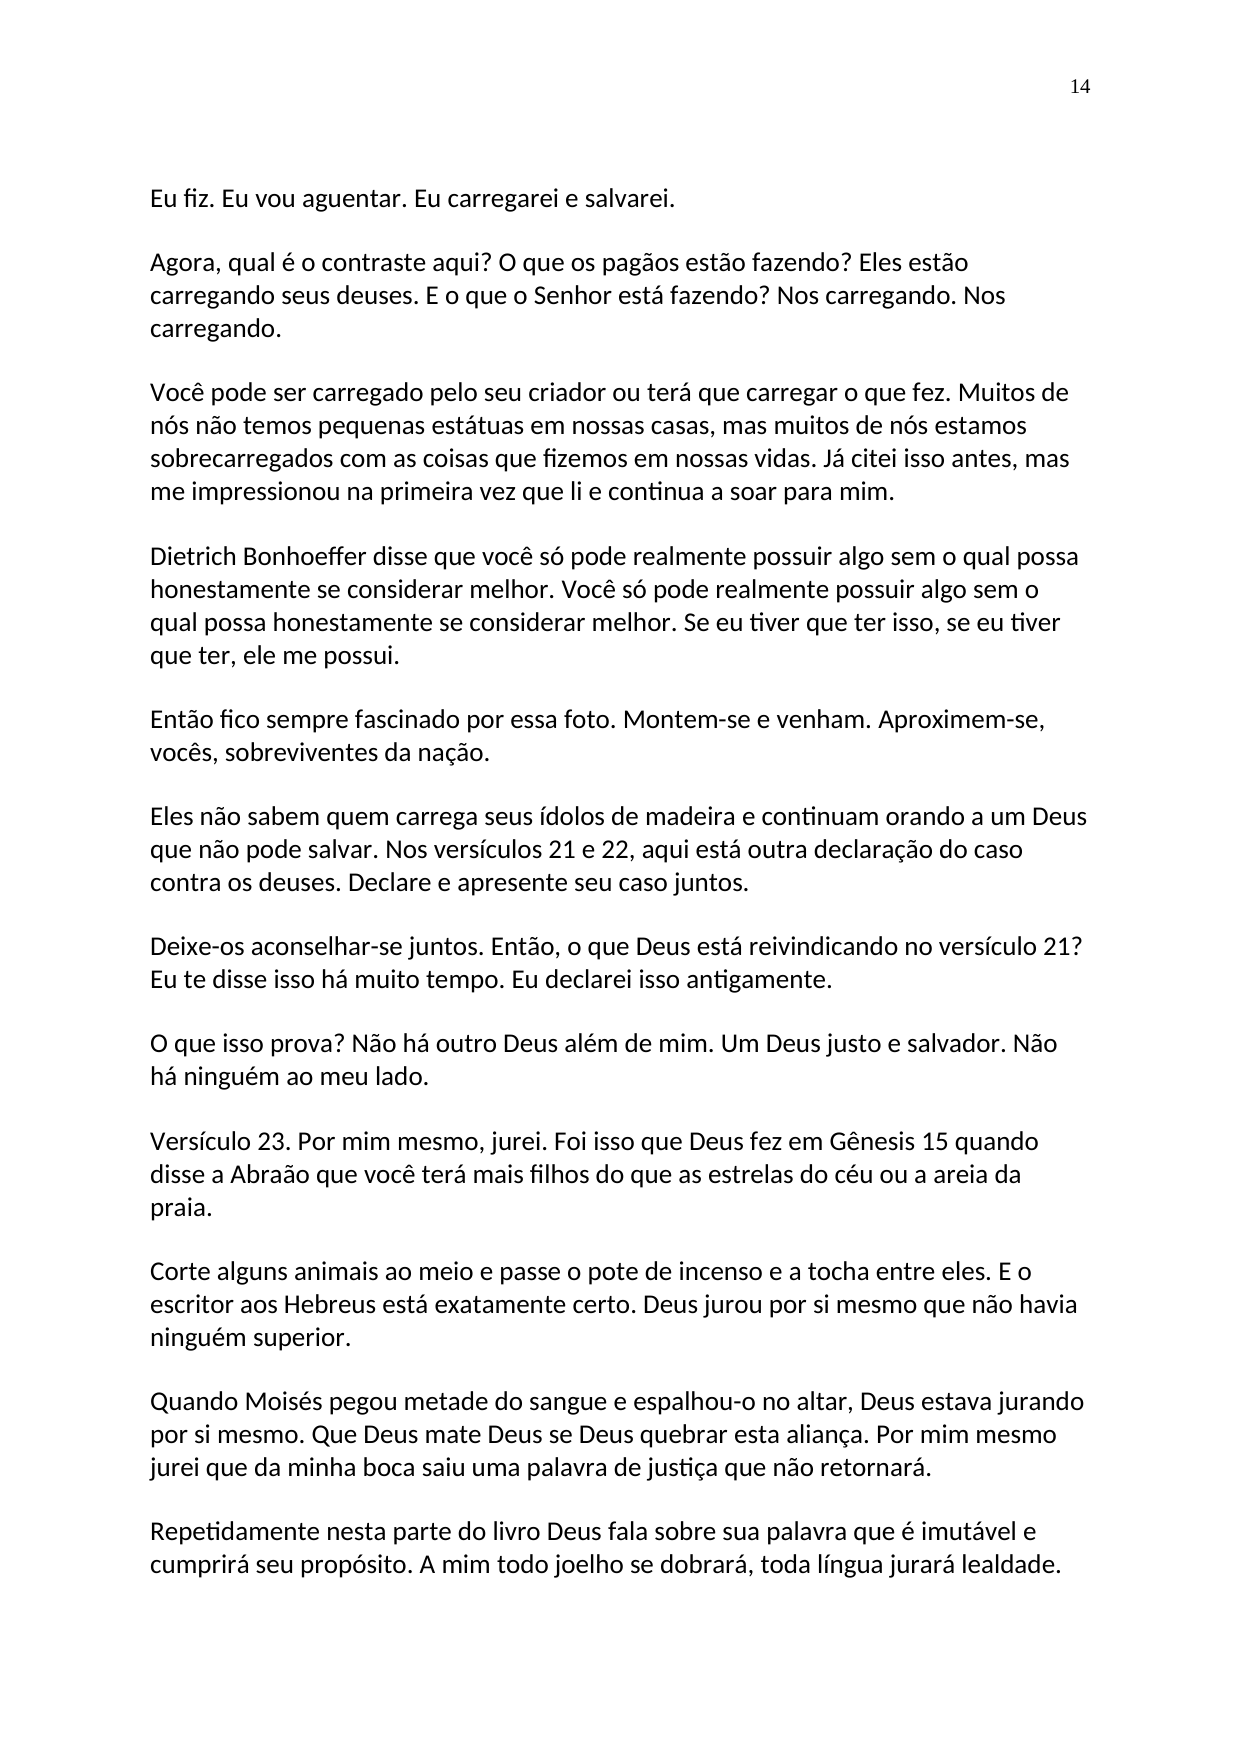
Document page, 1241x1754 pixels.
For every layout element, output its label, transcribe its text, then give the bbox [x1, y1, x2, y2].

text Agora, qual é o contraste aqui? O que os pagãos estão fazendo? Eles estão carregando seus deuses. E o que o Senhor está fazendo? Nos carregando. Nos carregando. [150, 245, 1090, 344]
text Eu fiz. Eu vou aguentar. Eu carregarei e salvarei. [150, 181, 1090, 214]
text Quando Moisés pegou metade do sangue e espalhou-o no altar, Deus estava jurando por si mesmo. Que Deus mate Deus se Deus quebrar esta aliança. Por mim mesmo jurei que da minha boca saiu uma palavra de justiça que não retornará. [150, 1384, 1090, 1483]
text Eles não sabem quem carrega seus ídolos de madeira e continuam orando a um Deus que não pode salvar. Nos versículos 21 e 22, aqui está outra declaração do caso contra os deuses. Declare e apresente seu caso juntos. [150, 799, 1090, 898]
text Então fico sempre fascinado por essa foto. Montem-se e venham. Aproximem-se, vocês, sobreviventes da nação. [150, 702, 1090, 768]
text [150, 1514, 1090, 1580]
text Versículo 23. Por mim mesmo, jurei. Foi isso que Deus fez em Gênesis 15 quando disse a Abraão que você terá mais filhos do que as estrelas do céu ou a areia da praia. [150, 1124, 1090, 1223]
text Corte alguns animais ao meio e passe o pote de incenso e a tocha entre eles. E o escritor aos Hebreus está exatamente certo. Deus jurou por si mesmo que não havia ninguém superior. [150, 1254, 1090, 1353]
text Deixe-os aconselhar-se juntos. Então, o que Deus está reivindicando no versículo 21? Eu te disse isso há muito tempo. Eu declarei isso antigamente. [150, 929, 1090, 995]
text Você pode ser carregado pelo seu criador ou terá que carregar o que fez. Muitos de nós não temos pequenas estátuas em nossas casas, mas muitos de nós estamos sobrecarregados com as coisas que fizemos em nossas vidas. Já citei isso antes, mas me impressionou na primeira vez que li e continua a soar para mim. [150, 376, 1090, 508]
text Dietrich Bonhoeffer disse que você só pode realmente possuir algo sem o qual possa honestamente se considerar melhor. Você só pode realmente possuir algo sem o qual possa honestamente se considerar melhor. Se eu tiver que ter isso, se eu tiver que ter, ele me possui. [150, 539, 1090, 671]
text O que isso prova? Não há outro Deus além de mim. Um Deus justo e salvador. Não há ninguém ao meu lado. [150, 1027, 1090, 1093]
